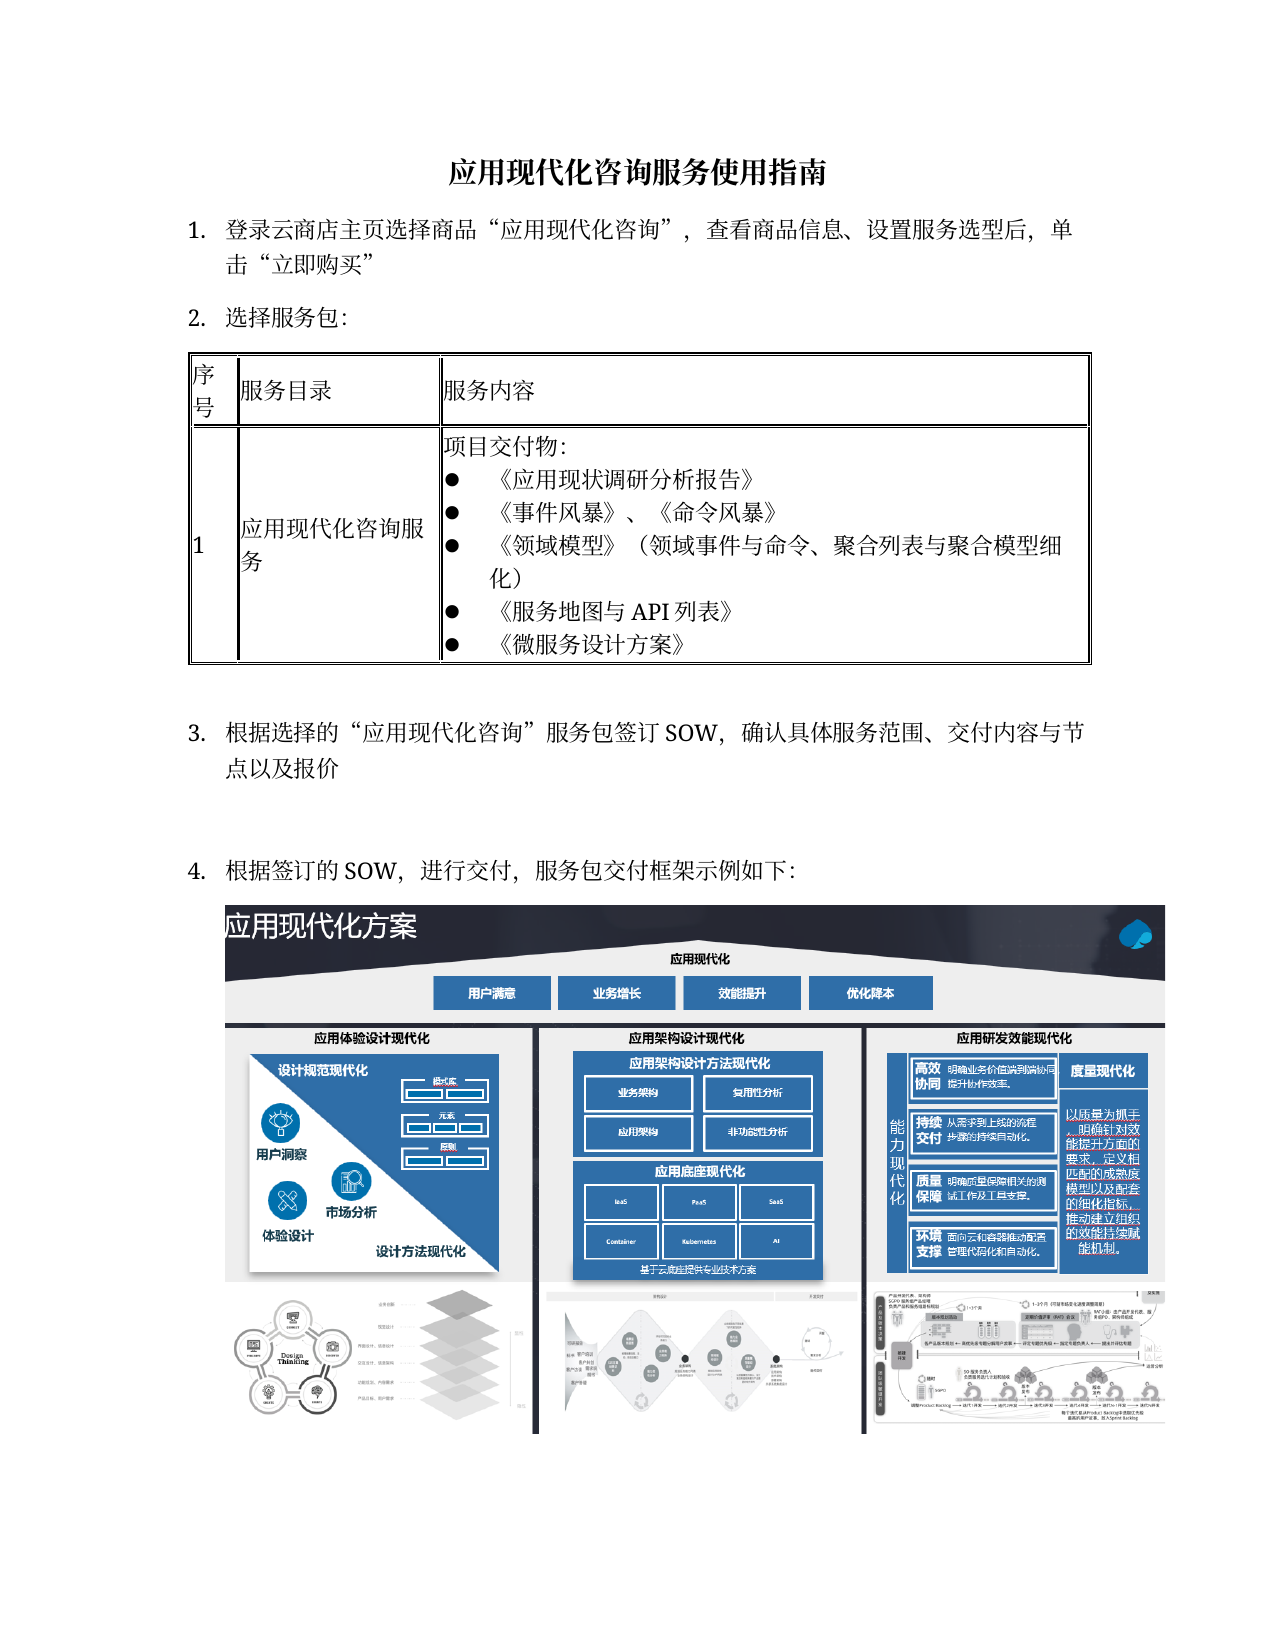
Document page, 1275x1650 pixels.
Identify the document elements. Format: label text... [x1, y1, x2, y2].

list 选择服务包： [187, 300, 1087, 333]
table_header 服务内容 [441, 356, 1088, 424]
table_header 序号 [192, 354, 238, 424]
list 根据签订的SOW，进行交付，服务包交付框架示例如下： [187, 853, 1087, 886]
picture [225, 905, 1166, 1434]
list 登录云商店主页选择商品“应用现代化咨询”，查看商品信息、设置服务选型后，单击“立即购买” [187, 212, 1087, 281]
table_header 服务目录​ [238, 354, 441, 424]
list 根据选择的“应用现代化咨询”服务包签订SOW，确认具体服务范围、交付内容与节点以及报价 [187, 715, 1087, 784]
table_cell 项目交付物： 《应用现状调研分析报告》 《事件风暴》、《命令风暴》 《领域模型》（领域事件与命令、聚合列表与聚合模型细化） 《服务地图与API列表》 《微服务设计方案》 [441, 424, 1089, 661]
text 应用现代化咨询服务使用指南 [187, 150, 1087, 192]
table_cell 应用现代化咨询服务​ [238, 424, 441, 661]
table_cell 1 [192, 424, 238, 661]
